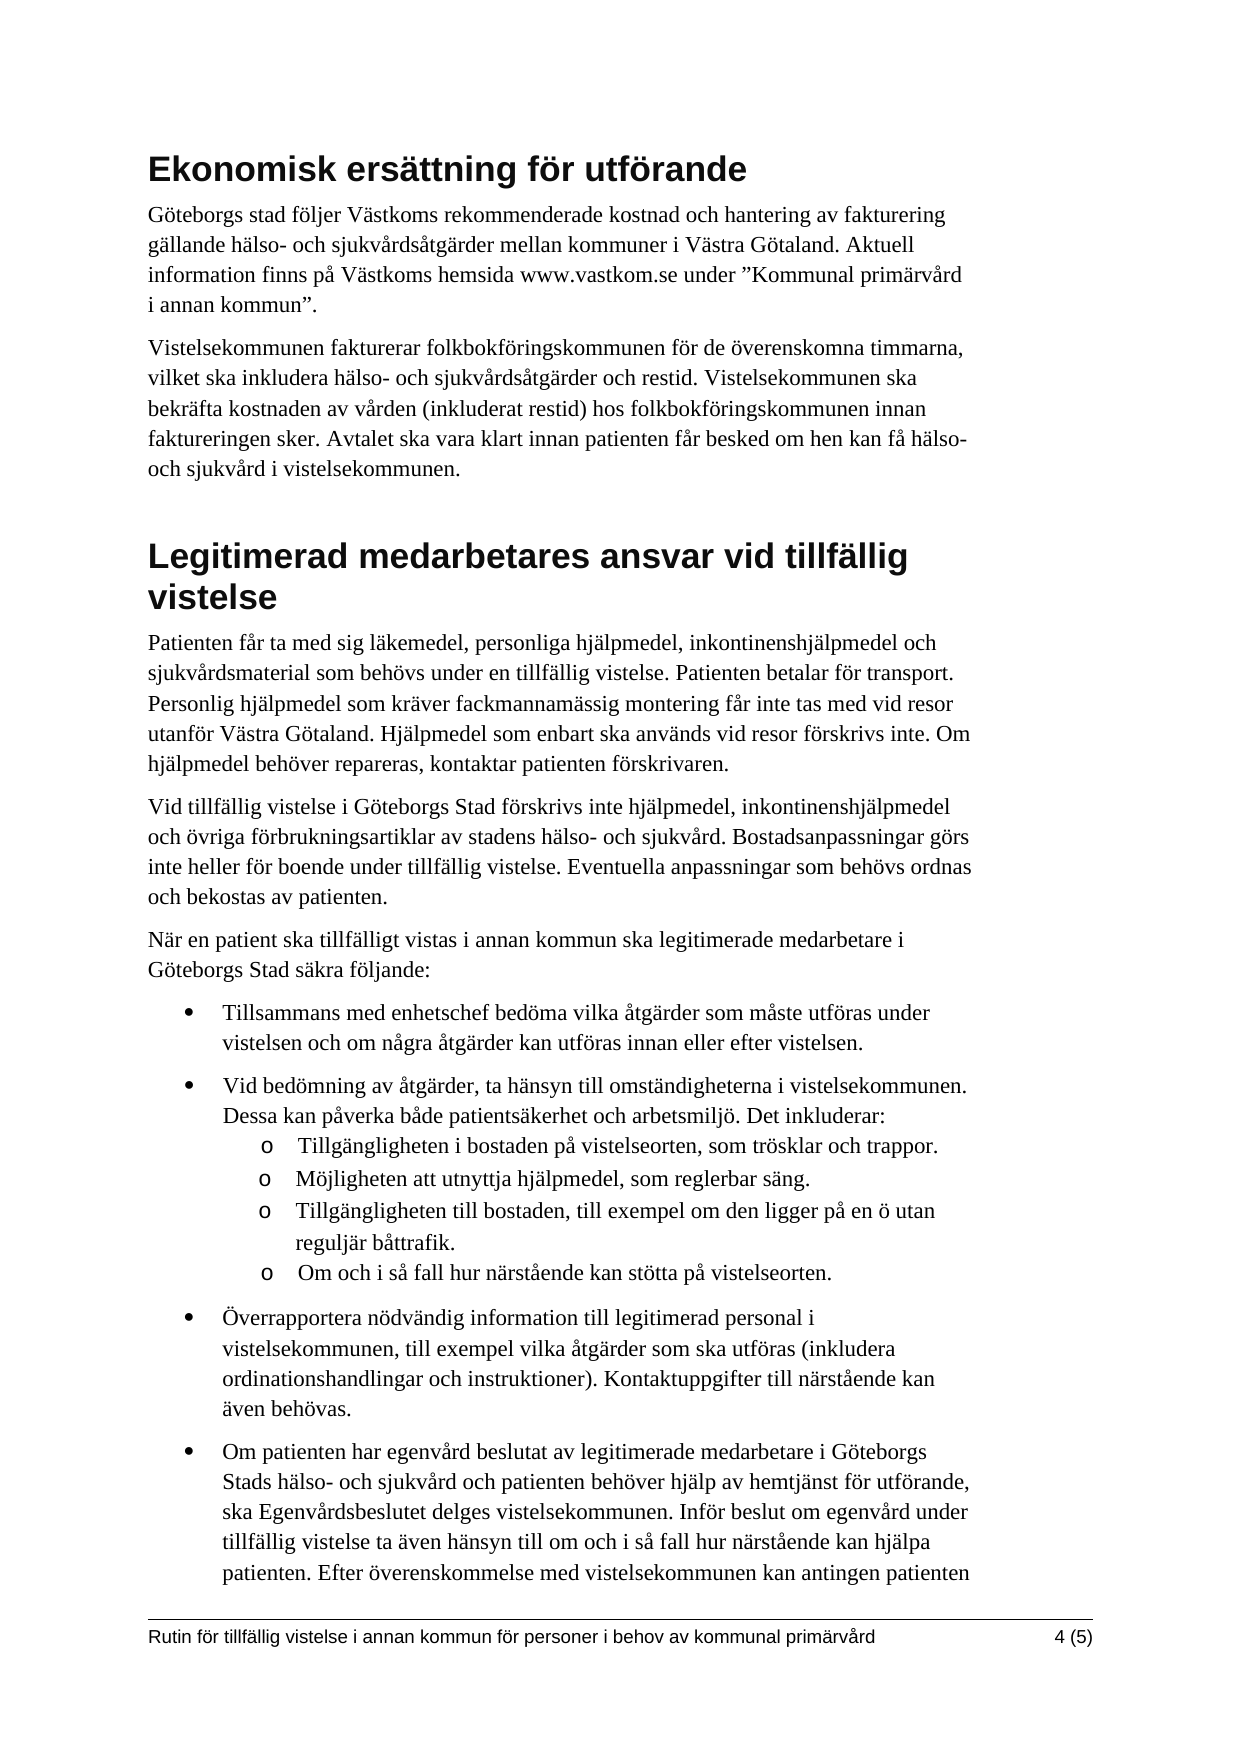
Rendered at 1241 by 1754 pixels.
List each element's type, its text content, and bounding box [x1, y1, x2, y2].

text Vid tillfällig vistelse i Göteborgs Stad förskrivs inte hjälpmedel, inkontinenshjälpmedel och övriga förbrukningsartiklar av stadens hälso- och sjukvård. Bostadsanpassningar görs inte heller för boende under tillfällig vistelse. Eventuella anpassningar som behövs ordnas och bekostas av patienten. [148, 793, 974, 910]
text Göteborgs stad följer Västkoms rekommenderade kostnad och hantering av fakturering gällande hälso- och sjukvårdsåtgärder mellan kommuner i Västra Götaland. Aktuell information finns på Västkoms hemsida www.vastkom.se under ”Kommunal primärvård i annan kommun”. [148, 201, 974, 318]
list Överrapportera nödvändig information till legitimerad personal i vistelsekommunen, till exempel vilka åtgärder som ska utföras (inkludera ordinationshandlingar och instruktioner). Kontaktuppgifter till närstående kan även behövas. [185, 1304, 974, 1421]
subtitle Legitimerad medarbetares ansvar vid tillfällig vistelse [148, 535, 974, 617]
text När en patient ska tillfälligt vistas i annan kommun ska legitimerade medarbetare i Göteborgs Stad säkra följande: [148, 926, 974, 983]
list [185, 1438, 974, 1585]
text Patienten får ta med sig läkemedel, personliga hjälpmedel, inkontinenshjälpmedel och sjukvårdsmaterial som behövs under en tillfällig vistelse. Patienten betalar för transport. Personlig hjälpmedel som kräver fackmannamässig montering får inte tas med vid resor utanför Västra Götaland. Hjälpmedel som enbart ska används vid resor förskrivs inte. Om hjälpmedel behöver repareras, kontaktar patienten förskrivaren. [148, 629, 974, 776]
list Tillgängligheten i bostaden på vistelseorten, som trösklar och trappor. [260, 1132, 974, 1161]
list Tillsammans med enhetschef bedöma vilka åtgärder som måste utföras under vistelsen och om några åtgärder kan utföras innan eller efter vistelsen. [185, 999, 974, 1056]
list Tillgängligheten till bostaden, till exempel om den ligger på en ö utan reguljär båttrafik. [258, 1197, 974, 1256]
list Vid bedömning av åtgärder, ta hänsyn till omständigheterna i vistelsekommunen. Dessa kan påverka både patientsäkerhet och arbetsmiljö. Det inkluderar: [185, 1072, 974, 1128]
list Möjligheten att utnyttja hjälpmedel, som reglerbar säng. [258, 1165, 974, 1193]
subtitle Ekonomisk ersättning för utförande [148, 148, 974, 188]
text Vistelsekommunen fakturerar folkbokföringskommunen för de överenskomna timmarna, vilket ska inkludera hälso- och sjukvårdsåtgärder och restid. Vistelsekommunen ska bekräfta kostnaden av vården (inkluderat restid) hos folkbokföringskommunen innan faktureringen sker. Avtalet ska vara klart innan patienten får besked om hen kan få hälso- och sjukvård i vistelsekommunen. [148, 334, 974, 481]
list Om och i så fall hur närstående kan stötta på vistelseorten. [260, 1259, 974, 1288]
